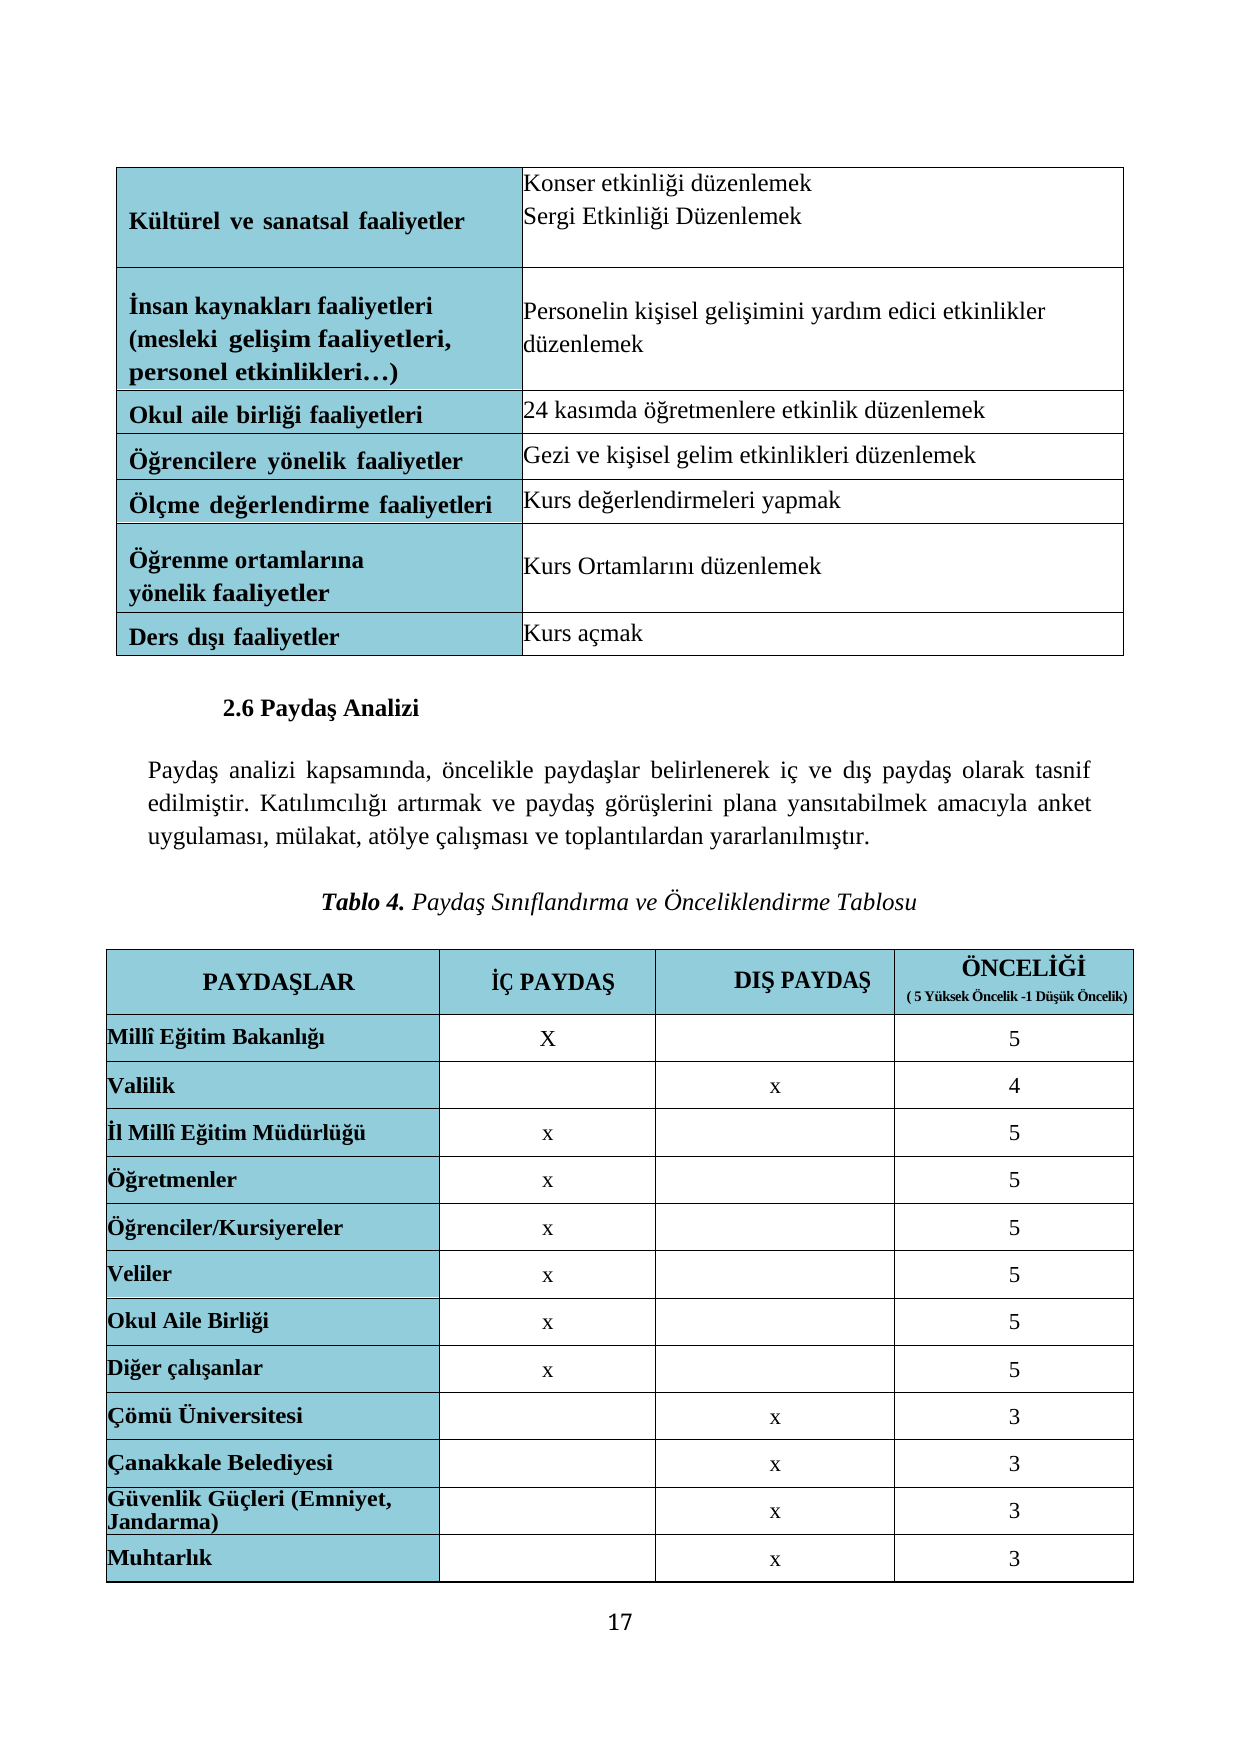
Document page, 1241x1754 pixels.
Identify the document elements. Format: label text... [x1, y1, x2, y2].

table_cell Kurs açmak [523, 613, 1123, 655]
table_cell x [440, 1157, 655, 1203]
table_cell 5 [895, 1251, 1133, 1297]
table_cell [656, 1157, 894, 1203]
table_cell Okul aile birliği faaliyetleri [117, 391, 522, 433]
table_cell [440, 1440, 655, 1487]
table_cell Ders dışı faaliyetler [117, 613, 522, 655]
table_cell [656, 1299, 894, 1345]
table_cell Öğrenciler/Kursiyereler [107, 1204, 439, 1250]
table_cell Gezi ve kişisel gelim etkinlikleri düzenlemek [523, 434, 1123, 479]
table_cell [287, 1299, 439, 1345]
table_header PAYDAŞLAR [107, 950, 439, 1014]
table_cell Personelin kişisel gelişimini yardım edici etkinlikler düzenlemek [523, 268, 1123, 389]
table_cell İnsan kaynakları faaliyetleri (mesleki gelişim faaliyetleri, personel etkinlikleri…) [117, 268, 522, 389]
table_cell 5 [895, 1204, 1133, 1250]
table_cell İl Millî Eğitim Müdürlüğü [107, 1109, 439, 1156]
table_cell [656, 1251, 894, 1297]
table_cell [656, 1204, 894, 1250]
table_cell 3 [895, 1535, 1133, 1581]
table_cell x [656, 1393, 894, 1439]
table_cell x [440, 1299, 655, 1345]
table_cell 5 [895, 1299, 1133, 1345]
table_cell Muhtarlık [107, 1535, 439, 1581]
text Paydaş analizi kapsamında, öncelikle paydaşlar belirlenerek iç ve dış paydaş olarak tasnif edilmiştir. Katılımcılığı artırmak ve paydaş görüşlerini plana yansıtabilmek amacıyla anket uygulaması, mülakat, atölye çalışması ve toplantılardan yararlanılmıştır. [148, 755, 1092, 849]
table_cell Millî Eğitim Bakanlığı [107, 1015, 439, 1061]
table_cell 3 [895, 1488, 1133, 1534]
table_cell Kültürel ve sanatsal faaliyetler [117, 168, 522, 267]
table_cell Öğrenme ortamlarına yönelik faaliyetler [117, 524, 522, 612]
table_cell Güvenlik Güçleri (Emniyet, Jandarma) [107, 1488, 439, 1534]
table_cell x [440, 1346, 655, 1392]
text Tablo 4. Paydaş Sınıflandırma ve Önceliklendirme Tablosu [148, 887, 1092, 916]
table_cell 4 [895, 1062, 1133, 1108]
subtitle 2.6 Paydaş Analizi [148, 693, 1092, 722]
table_cell [656, 1346, 894, 1392]
table_cell Ölçme değerlendirme faaliyetleri [117, 480, 522, 522]
table_cell x [440, 1204, 655, 1250]
table_cell Kurs Ortamlarını düzenlemek [523, 524, 1123, 612]
table_cell [656, 1015, 894, 1061]
table_header İÇ PAYDAŞ [440, 950, 655, 1014]
table_cell 3 [895, 1440, 1133, 1487]
table_cell x [656, 1440, 894, 1487]
table_cell [440, 1062, 655, 1108]
table_cell [440, 1535, 655, 1581]
table_cell Valilik [107, 1062, 439, 1108]
table_cell 5 [895, 1346, 1133, 1392]
table_cell x [656, 1535, 894, 1581]
table_cell 3 [895, 1393, 1133, 1439]
table_cell Veliler [107, 1251, 439, 1297]
table_cell [656, 1109, 894, 1156]
table_cell 5 [895, 1109, 1133, 1156]
table_cell x [440, 1251, 655, 1297]
table_cell 5 [895, 1157, 1133, 1203]
table_cell Konser etkinliği düzenlemek Sergi Etkinliği Düzenlemek [523, 168, 1123, 267]
table_cell 24 kasımda öğretmenlere etkinlik düzenlemek [523, 391, 1123, 433]
table_cell x [440, 1109, 655, 1156]
table_cell Kurs değerlendirmeleri yapmak [523, 480, 1123, 522]
table_header DIŞ PAYDAŞ [656, 950, 894, 1014]
table_cell x [656, 1062, 894, 1108]
table_cell [440, 1393, 655, 1439]
table_cell Çanakkale Belediyesi [107, 1440, 439, 1487]
table_cell Çömü Üniversitesi [107, 1393, 439, 1439]
table_cell Okul Aile Birliği [107, 1299, 287, 1345]
table_header ÖNCELİĞİ ( 5 Yüksek Öncelik -1 Düşük Öncelik) [895, 950, 1133, 1014]
table_cell x [656, 1488, 894, 1534]
table_cell 5 [895, 1015, 1133, 1061]
table_cell [440, 1488, 655, 1534]
table_cell Öğrencilere yönelik faaliyetler [117, 434, 522, 479]
table_cell X [440, 1015, 655, 1061]
table_cell Öğretmenler [107, 1157, 439, 1203]
table_cell Diğer çalışanlar [107, 1346, 439, 1392]
